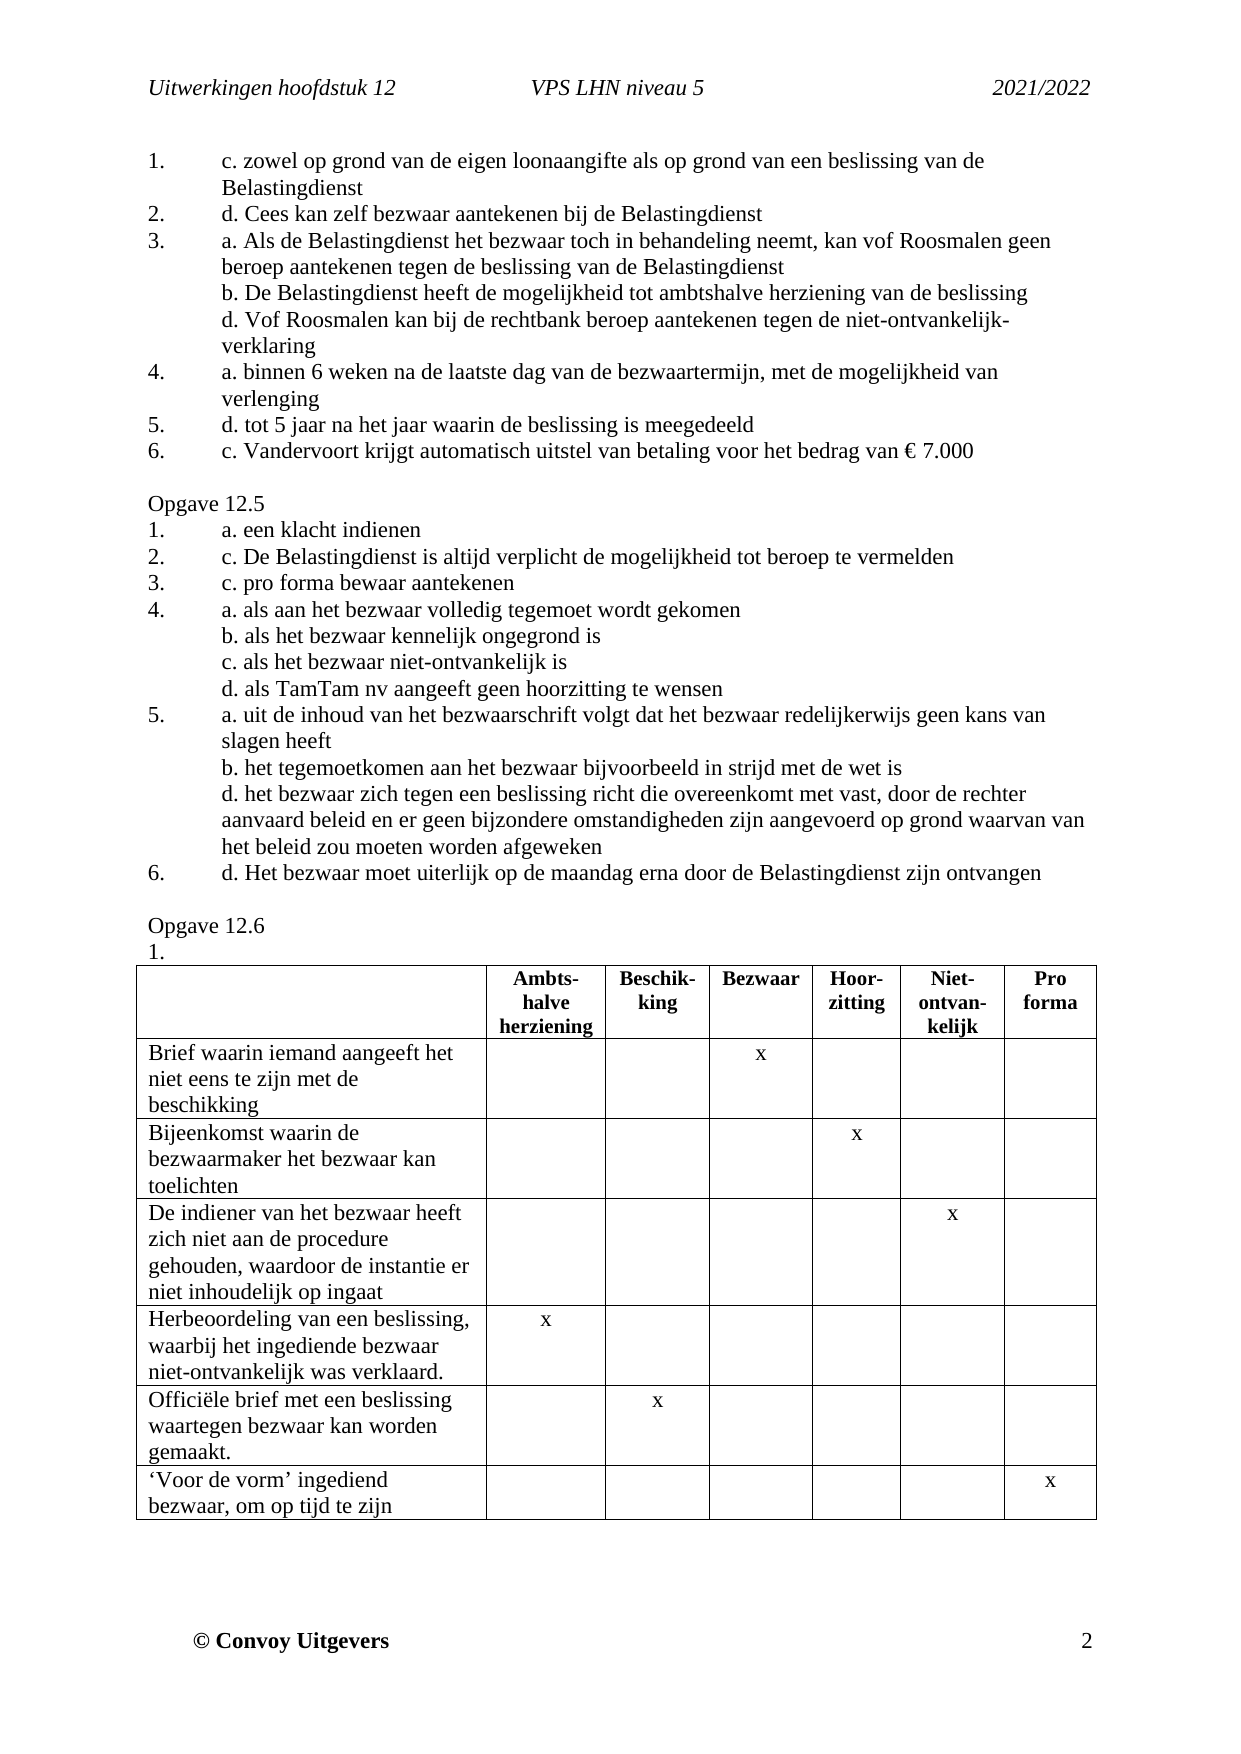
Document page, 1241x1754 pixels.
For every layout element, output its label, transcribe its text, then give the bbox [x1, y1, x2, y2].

text b. De Belastingdienst heeft de mogelijkheid tot ambtshalve herziening van de beslissing [148, 279, 1093, 306]
table_cell [1005, 1306, 1096, 1384]
table_cell [1005, 1199, 1096, 1304]
table_cell x [1005, 1466, 1096, 1518]
table_cell [1005, 1386, 1096, 1465]
table_cell De indiener van het bezwaar heeft zich niet aan de procedure gehouden, waardoor de instantie er niet inhoudelijk op ingaat [137, 1199, 486, 1304]
table_cell [901, 1386, 1004, 1465]
text d. Vof Roosmalen kan bij de rechtbank beroep aantekenen tegen de niet-ontvankelijk- verklaring [148, 306, 1093, 358]
table_cell [710, 1199, 812, 1304]
table_header Ambts-halve herziening [487, 966, 605, 1038]
table_header Beschik-king [606, 966, 709, 1038]
table_cell [487, 1119, 605, 1198]
table_cell [901, 1039, 1004, 1118]
text b. het tegemoetkomen aan het bezwaar bijvoorbeeld in strijd met de wet is [148, 754, 1093, 780]
table_cell [1005, 1039, 1096, 1118]
table_cell Brief waarin iemand aangeeft het niet eens te zijn met de beschikking [137, 1039, 486, 1118]
table_cell x [901, 1199, 1004, 1304]
table_cell x [606, 1386, 709, 1465]
text d. het bezwaar zich tegen een beslissing richt die overeenkomt met vast, door de rechter aanvaard beleid en er geen bijzondere omstandigheden zijn aangevoerd op grond waarvan van het beleid zou moeten worden afgeweken [148, 780, 1093, 859]
text 2. d. Cees kan zelf bezwaar aantekenen bij de Belastingdienst [148, 200, 1093, 227]
table_header Niet-ontvan-kelijk [901, 966, 1004, 1038]
text 3. c. pro forma bewaar aantekenen [148, 569, 1093, 596]
table_header Hoor-zitting [813, 966, 900, 1038]
table_cell [1005, 1119, 1096, 1198]
table_cell [813, 1039, 900, 1118]
table_cell [710, 1386, 812, 1465]
table_cell x [710, 1039, 812, 1118]
table_cell [487, 1199, 605, 1304]
text 5. d. tot 5 jaar na het jaar waarin de beslissing is meegedeeld [148, 411, 1093, 437]
text 1. c. zowel op grond van de eigen loonaangifte als op grond van een beslissing van de Belastingdienst [148, 148, 1093, 200]
table_cell [901, 1306, 1004, 1384]
table_cell [606, 1039, 709, 1118]
table_cell Bijeenkomst waarin de bezwaarmaker het bezwaar kan toelichten [137, 1119, 486, 1198]
text Opgave 12.6 [148, 912, 1093, 938]
table_cell ‘Voor de vorm’ ingediend bezwaar, om op tijd te zijn [137, 1466, 486, 1518]
table_header Bezwaar [710, 966, 812, 1038]
table_cell [710, 1119, 812, 1198]
text 3. a. Als de Belastingdienst het bezwaar toch in behandeling neemt, kan vof Roosmalen geen beroep aantekenen tegen de beslissing van de Belastingdienst [148, 227, 1093, 279]
text 6. d. Het bezwaar moet uiterlijk op de maandag erna door de Belastingdienst zijn ontvangen [148, 859, 1093, 886]
text 1. a. een klacht indienen [148, 517, 1093, 543]
table_cell [487, 1386, 605, 1465]
text 6. c. Vandervoort krijgt automatisch uitstel van betaling voor het bedrag van € 7.000 [148, 437, 1093, 464]
table_cell [606, 1119, 709, 1198]
table_cell [487, 1039, 605, 1118]
text d. als TamTam nv aangeeft geen hoorzitting te wensen [148, 675, 1093, 701]
table_header [137, 966, 486, 1038]
table_cell [606, 1306, 709, 1384]
text 1. [148, 938, 1093, 964]
table_cell x [813, 1119, 900, 1198]
table_cell x [487, 1306, 605, 1384]
table_cell [710, 1466, 812, 1518]
table_cell [813, 1306, 900, 1384]
table_cell Officiële brief met een beslissing waartegen bezwaar kan worden gemaakt. [137, 1386, 486, 1465]
text 4. a. als aan het bezwaar volledig tegemoet wordt gekomen [148, 596, 1093, 622]
table_cell [710, 1306, 812, 1384]
table_cell [901, 1466, 1004, 1518]
text Opgave 12.5 [148, 490, 1093, 517]
table_cell [901, 1119, 1004, 1198]
text 5. a. uit de inhoud van het bezwaarschrift volgt dat het bezwaar redelijkerwijs geen kans van slagen heeft [148, 701, 1093, 754]
text c. als het bezwaar niet-ontvankelijk is [148, 648, 1093, 675]
table_cell [606, 1199, 709, 1304]
table_cell [813, 1386, 900, 1465]
text 2. c. De Belastingdienst is altijd verplicht de mogelijkheid tot beroep te vermelden [148, 543, 1093, 569]
table_cell Herbeoordeling van een beslissing, waarbij het ingediende bezwaar niet-ontvankelijk was verklaard. [137, 1306, 486, 1384]
table_header Pro forma [1005, 966, 1096, 1038]
table_cell [606, 1466, 709, 1518]
text b. als het bezwaar kennelijk ongegrond is [148, 622, 1093, 648]
table_cell [813, 1199, 900, 1304]
text 4. a. binnen 6 weken na de laatste dag van de bezwaartermijn, met de mogelijkheid van verlenging [148, 358, 1093, 411]
table_cell [813, 1466, 900, 1518]
table_cell [487, 1466, 605, 1518]
